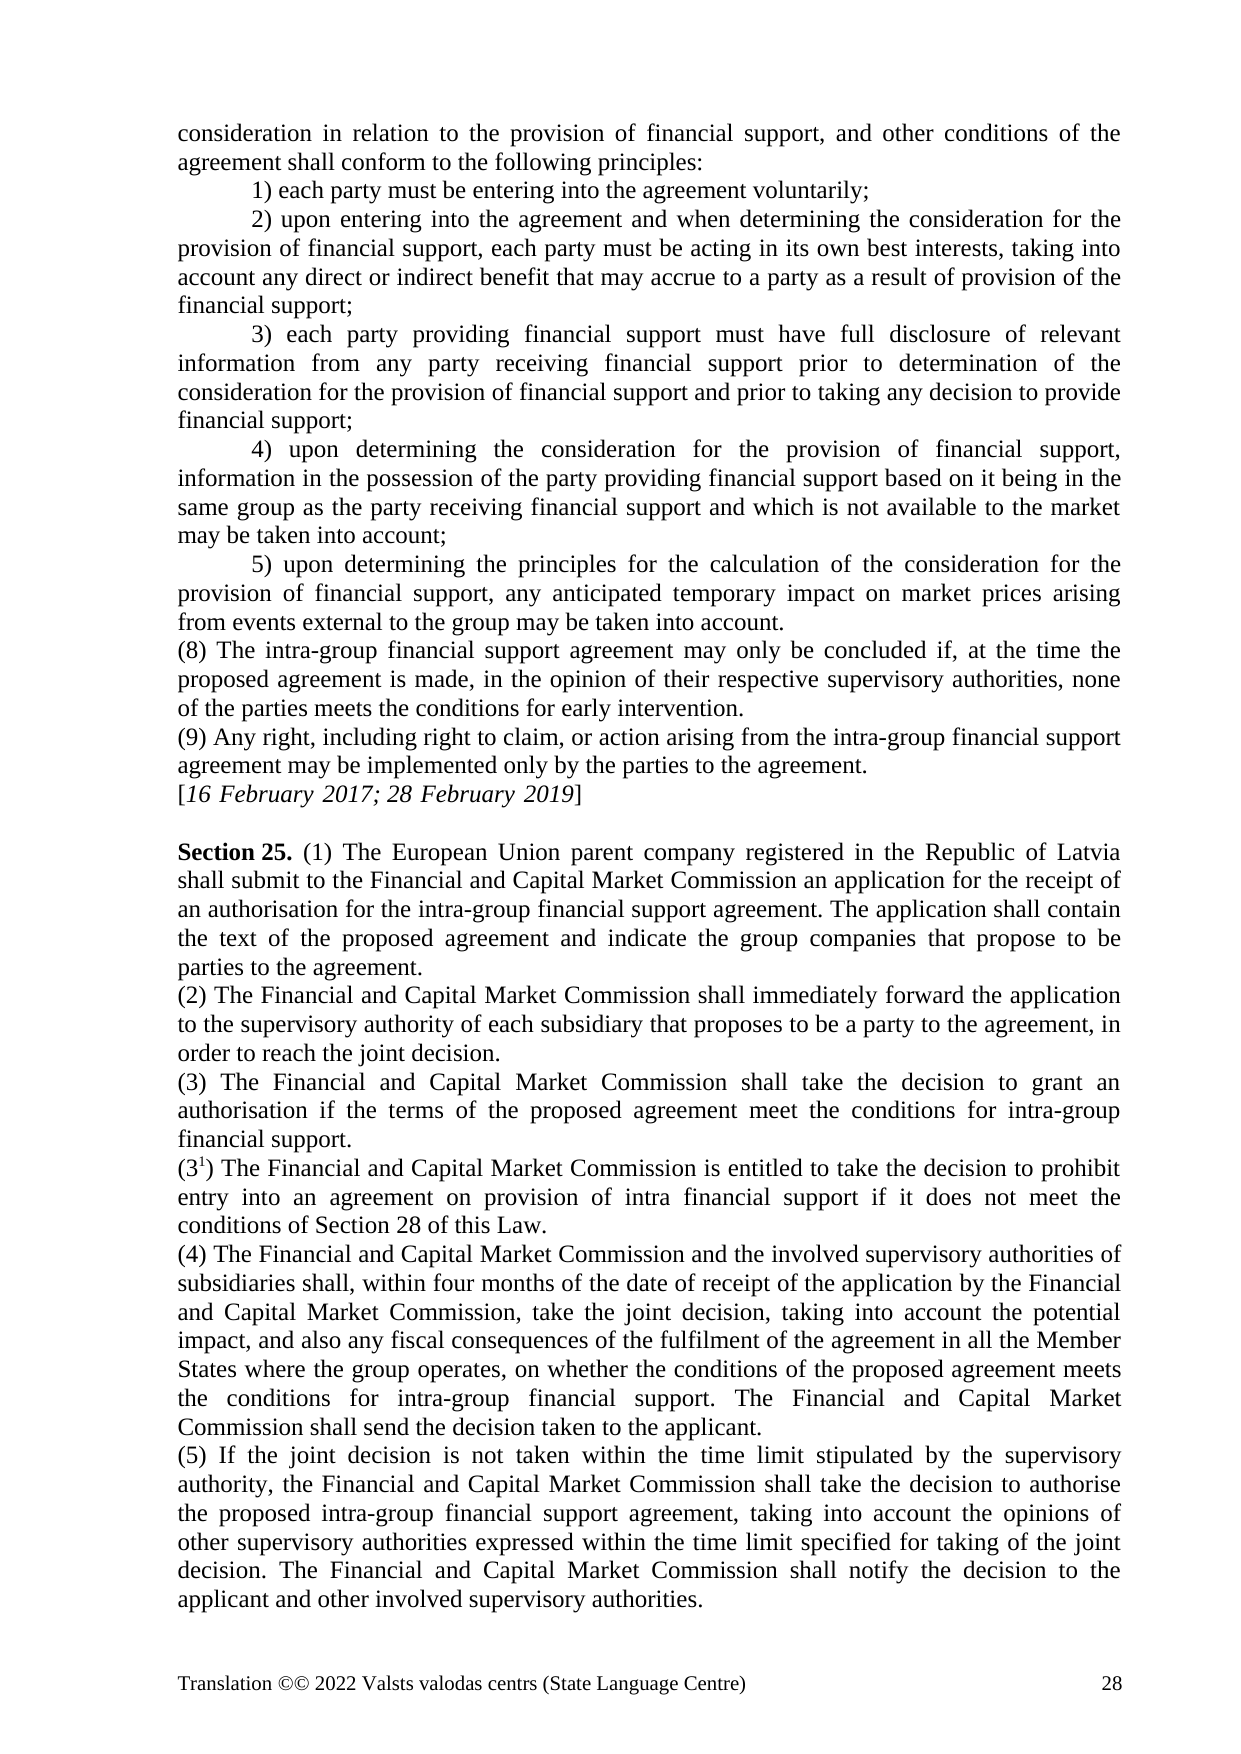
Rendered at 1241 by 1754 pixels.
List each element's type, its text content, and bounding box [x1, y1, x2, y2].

text (5) If the joint decision is not taken within the time limit stipulated by the supervisory authority, the Financial and Capital Market Commission shall take the decision to authorise the proposed intra-group financial support agreement, taking into account the opinions of other supervisory authorities expressed within the time limit specified for taking of the joint decision. The Financial and Capital Market Commission shall notify the decision to the applicant and other involved supervisory authorities. [177, 1441, 1122, 1613]
text 4) upon determining the consideration for the provision of financial support, information in the possession of the party providing financial support based on it being in the same group as the party receiving financial support and which is not available to the market may be taken into account; [177, 434, 1122, 549]
text 2) upon entering into the agreement and when determining the consideration for the provision of financial support, each party must be acting in its own best interests, taking into account any direct or indirect benefit that may accrue to a party as a result of provision of the financial support; [177, 204, 1122, 319]
text 1) each party must be entering into the agreement voluntarily; [177, 176, 1122, 204]
text (31) The Financial and Capital Market Commission is entitled to take the decision to prohibit entry into an agreement on provision of intra financial support if it does not meet the conditions of Section 28 of this Law. [177, 1153, 1122, 1239]
text 3) each party providing financial support must have full disclosure of relevant information from any party receiving financial support prior to determination of the consideration for the provision of financial support and prior to taking any decision to provide financial support; [177, 319, 1122, 434]
text 5) upon determining the principles for the calculation of the consideration for the provision of financial support, any anticipated temporary impact on market prices arising from events external to the group may be taken into account. [177, 549, 1122, 636]
text Section 25. (1) The European Union parent company registered in the Republic of Latvia shall submit to the Financial and Capital Market Commission an application for the receipt of an authorisation for the intra-group financial support agreement. The application shall contain the text of the proposed agreement and indicate the group companies that propose to be parties to the agreement. [177, 837, 1122, 981]
text (9) Any right, including right to claim, or action arising from the intra-group financial support agreement may be implemented only by the parties to the agreement. [177, 722, 1122, 779]
text (8) The intra-group financial support agreement may only be concluded if, at the time the proposed agreement is made, in the opinion of their respective supervisory authorities, none of the parties meets the conditions for early intervention. [177, 636, 1122, 722]
text (2) The Financial and Capital Market Commission shall immediately forward the application to the supervisory authority of each subsidiary that proposes to be a party to the agreement, in order to reach the joint decision. [177, 981, 1122, 1067]
text (4) The Financial and Capital Market Commission and the involved supervisory authorities of subsidiaries shall, within four months of the date of receipt of the application by the Financial and Capital Market Commission, take the joint decision, taking into account the potential impact, and also any fiscal consequences of the fulfilment of the agreement in all the Member States where the group operates, on whether the conditions of the proposed agreement meets the conditions for intra-group financial support. The Financial and Capital Market Commission shall send the decision taken to the applicant. [177, 1239, 1122, 1441]
text [16 February 2017; 28 February 2019] [177, 779, 1122, 808]
text (3) The Financial and Capital Market Commission shall take the decision to grant an authorisation if the terms of the proposed agreement meet the conditions for intra-group financial support. [177, 1067, 1122, 1153]
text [177, 118, 1122, 176]
